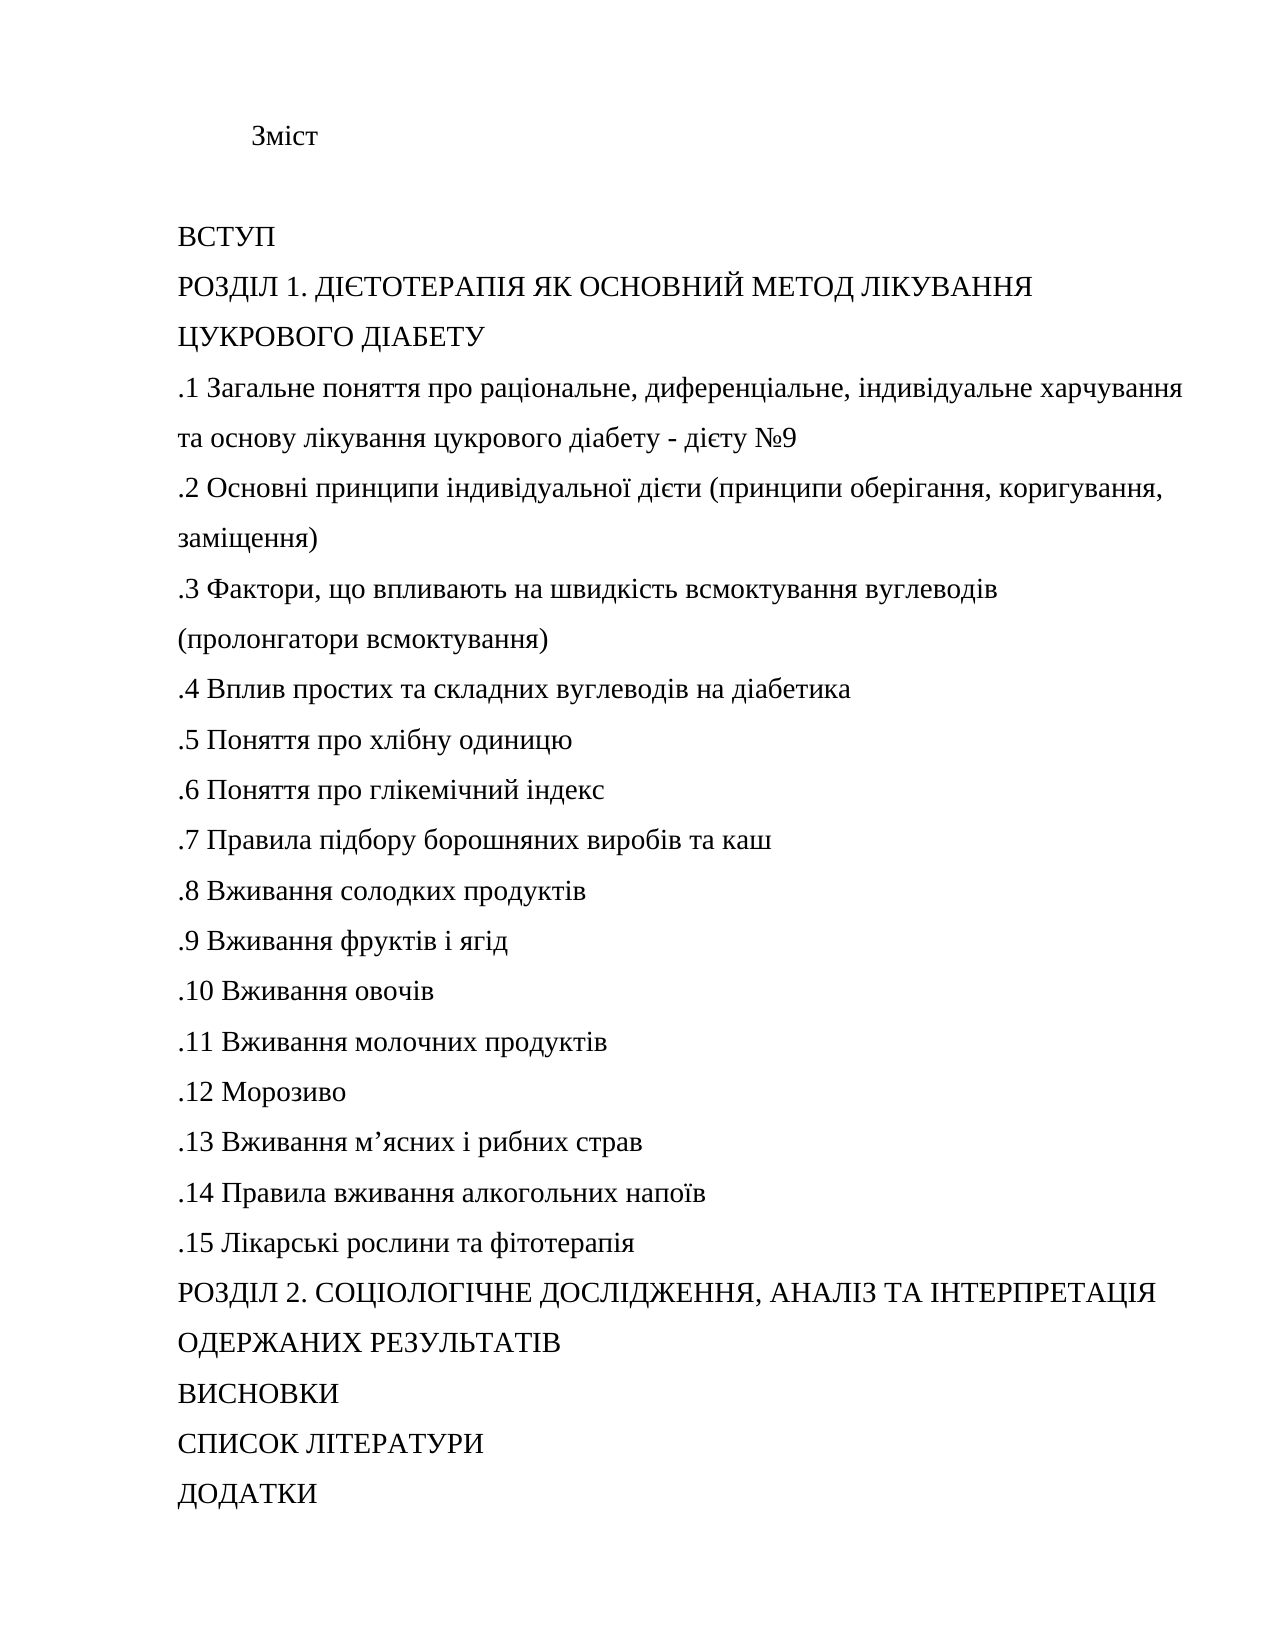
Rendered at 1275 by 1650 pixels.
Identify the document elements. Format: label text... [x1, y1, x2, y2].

text РОЗДІЛ 1. ДІЄТОТЕРАПІЯ ЯК ОСНОВНИЙ МЕТОД ЛІКУВАННЯ [177, 269, 1186, 303]
text ОДЕРЖАНИХ РЕЗУЛЬТАТІВ [177, 1326, 1186, 1359]
text .11 Вживання молочних продуктів [177, 1024, 1186, 1057]
text .10 Вживання овочів [177, 973, 1186, 1007]
text .8 Вживання солодких продуктів [177, 873, 1186, 906]
text .12 Морозиво [177, 1074, 1186, 1108]
text ВСТУП [177, 219, 1186, 252]
text .7 Правила підбору борошняних виробів та каш [177, 822, 1186, 856]
text ЦУКРОВОГО ДІАБЕТУ [177, 319, 1186, 353]
text Зміст [177, 118, 1186, 152]
text .15 Лікарські рослини та фітотерапія [177, 1225, 1186, 1258]
text .14 Правила вживання алкогольних напоїв [177, 1175, 1186, 1208]
text РОЗДІЛ 2. СОЦІОЛОГІЧНЕ ДОСЛІДЖЕННЯ, АНАЛІЗ ТА ІНТЕРПРЕТАЦІЯ [177, 1275, 1186, 1309]
text ВИСНОВКИ [177, 1376, 1186, 1409]
text .9 Вживання фруктів і ягід [177, 923, 1186, 957]
text .5 Поняття про хлібну одиницю [177, 722, 1186, 755]
text .4 Вплив простих та складних вуглеводів на діабетика [177, 672, 1186, 705]
text .13 Вживання м’ясних і рибних страв [177, 1124, 1186, 1158]
text .1 Загальне поняття про раціональне, диференціальне, індивідуальне харчування та основу лікування цукрового діабету - дієту №9 [177, 370, 1186, 453]
text .6 Поняття про глікемічний індекс [177, 772, 1186, 806]
text ДОДАТКИ [177, 1477, 1186, 1510]
text .3 Фактори, що впливають на швидкість всмоктування вуглеводів (пролонгатори всмоктування) [177, 571, 1186, 655]
text СПИСОК ЛІТЕРАТУРИ [177, 1426, 1186, 1460]
text .2 Основні принципи індивідуальної дієти (принципи оберігання, коригування, заміщення) [177, 470, 1186, 554]
